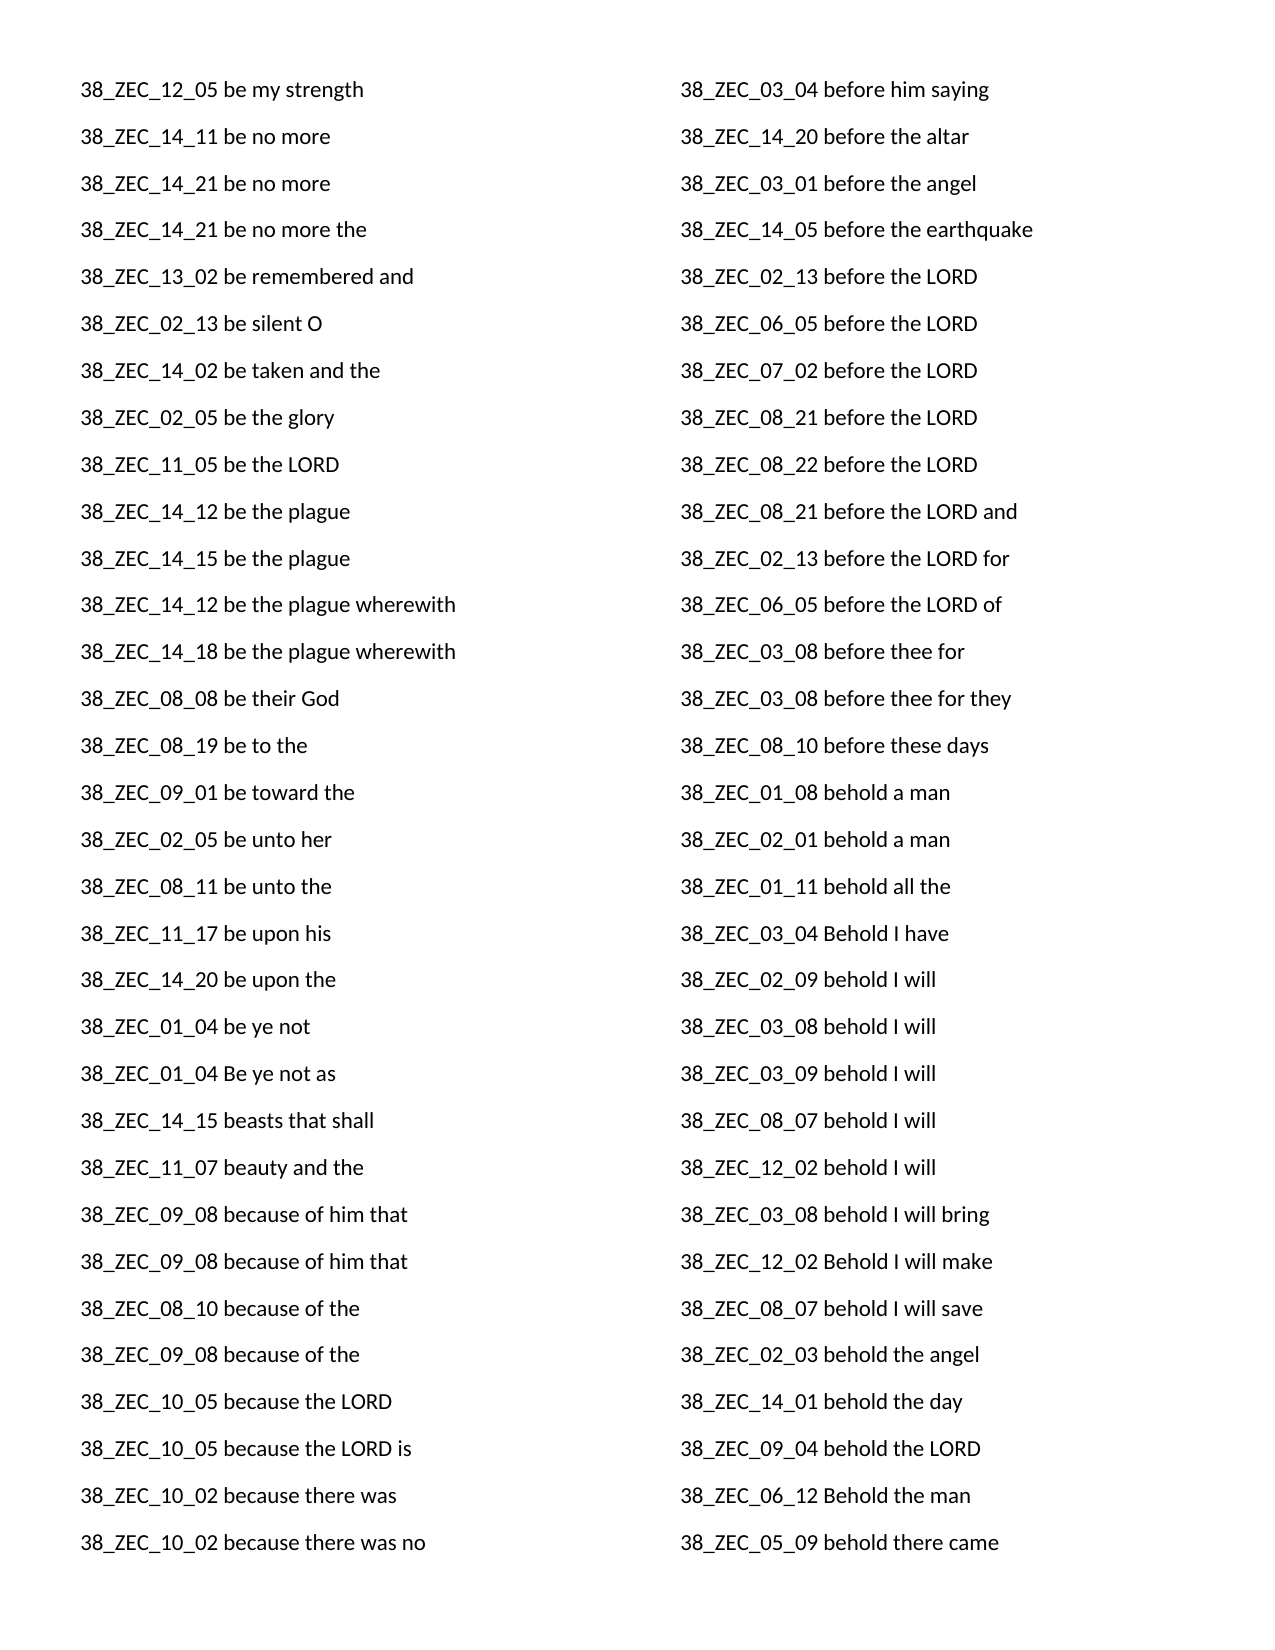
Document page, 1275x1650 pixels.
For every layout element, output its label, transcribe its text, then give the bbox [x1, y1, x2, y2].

text 38_ZEC_07_02 before the LORD [675, 356, 1200, 384]
text 38_ZEC_10_02 because there was [75, 1481, 600, 1509]
text 38_ZEC_05_09 behold there came [675, 1528, 1200, 1556]
text 38_ZEC_08_08 be their God [75, 684, 600, 712]
text 38_ZEC_03_08 behold I will [675, 1012, 1200, 1041]
text 38_ZEC_06_05 before the LORD [675, 309, 1200, 337]
text 38_ZEC_10_02 because there was no [75, 1528, 600, 1556]
text 38_ZEC_09_08 because of him that [75, 1247, 600, 1275]
text 38_ZEC_14_21 be no more the [75, 216, 600, 244]
text 38_ZEC_14_18 be the plague wherewith [75, 637, 600, 666]
text 38_ZEC_02_13 before the LORD [675, 262, 1200, 291]
text 38_ZEC_02_03 behold the angel [675, 1341, 1200, 1369]
text 38_ZEC_11_17 be upon his [75, 919, 600, 947]
text 38_ZEC_01_11 behold all the [675, 872, 1200, 900]
text 38_ZEC_01_04 be ye not [75, 1012, 600, 1041]
text 38_ZEC_14_15 be the plague [75, 544, 600, 572]
text 38_ZEC_09_08 because of him that [75, 1200, 600, 1228]
text 38_ZEC_08_07 behold I will save [675, 1294, 1200, 1322]
text 38_ZEC_03_08 before thee for [675, 637, 1200, 666]
text 38_ZEC_14_12 be the plague [75, 497, 600, 525]
text 38_ZEC_08_22 before the LORD [675, 450, 1200, 478]
text 38_ZEC_13_02 be remembered and [75, 262, 600, 291]
text 38_ZEC_01_04 Be ye not as [75, 1059, 600, 1087]
text 38_ZEC_14_11 be no more [75, 122, 600, 150]
text 38_ZEC_02_13 be silent O [75, 309, 600, 337]
text 38_ZEC_14_20 be upon the [75, 966, 600, 994]
text 38_ZEC_03_04 Behold I have [675, 919, 1200, 947]
text 38_ZEC_08_21 before the LORD and [675, 497, 1200, 525]
text 38_ZEC_14_20 before the altar [675, 122, 1200, 150]
text 38_ZEC_03_08 before thee for they [675, 684, 1200, 712]
text 38_ZEC_09_08 because of the [75, 1341, 600, 1369]
text 38_ZEC_12_02 Behold I will make [675, 1247, 1200, 1275]
text 38_ZEC_01_08 behold a man [675, 778, 1200, 806]
text 38_ZEC_11_07 beauty and the [75, 1153, 600, 1181]
text 38_ZEC_08_10 before these days [675, 731, 1200, 759]
text 38_ZEC_14_15 beasts that shall [75, 1106, 600, 1134]
text 38_ZEC_12_02 behold I will [675, 1153, 1200, 1181]
text 38_ZEC_08_19 be to the [75, 731, 600, 759]
text 38_ZEC_02_05 be the glory [75, 403, 600, 431]
text 38_ZEC_09_01 be toward the [75, 778, 600, 806]
text 38_ZEC_08_21 before the LORD [675, 403, 1200, 431]
text 38_ZEC_03_01 before the angel [675, 169, 1200, 197]
text 38_ZEC_14_21 be no more [75, 169, 600, 197]
text 38_ZEC_10_05 because the LORD is [75, 1434, 600, 1462]
text 38_ZEC_12_05 be my strength [75, 75, 600, 103]
text 38_ZEC_02_09 behold I will [675, 966, 1200, 994]
text 38_ZEC_09_04 behold the LORD [675, 1434, 1200, 1462]
text 38_ZEC_08_11 be unto the [75, 872, 600, 900]
text 38_ZEC_14_01 behold the day [675, 1387, 1200, 1416]
text 38_ZEC_02_05 be unto her [75, 825, 600, 853]
text 38_ZEC_02_13 before the LORD for [675, 544, 1200, 572]
text 38_ZEC_03_04 before him saying [675, 75, 1200, 103]
text 38_ZEC_08_10 because of the [75, 1294, 600, 1322]
text 38_ZEC_03_08 behold I will bring [675, 1200, 1200, 1228]
text 38_ZEC_06_12 Behold the man [675, 1481, 1200, 1509]
text 38_ZEC_02_01 behold a man [675, 825, 1200, 853]
text 38_ZEC_11_05 be the LORD [75, 450, 600, 478]
text 38_ZEC_06_05 before the LORD of [675, 591, 1200, 619]
text 38_ZEC_14_02 be taken and the [75, 356, 600, 384]
text 38_ZEC_10_05 because the LORD [75, 1387, 600, 1416]
text 38_ZEC_03_09 behold I will [675, 1059, 1200, 1087]
text 38_ZEC_14_05 before the earthquake [675, 216, 1200, 244]
text 38_ZEC_14_12 be the plague wherewith [75, 591, 600, 619]
text 38_ZEC_08_07 behold I will [675, 1106, 1200, 1134]
